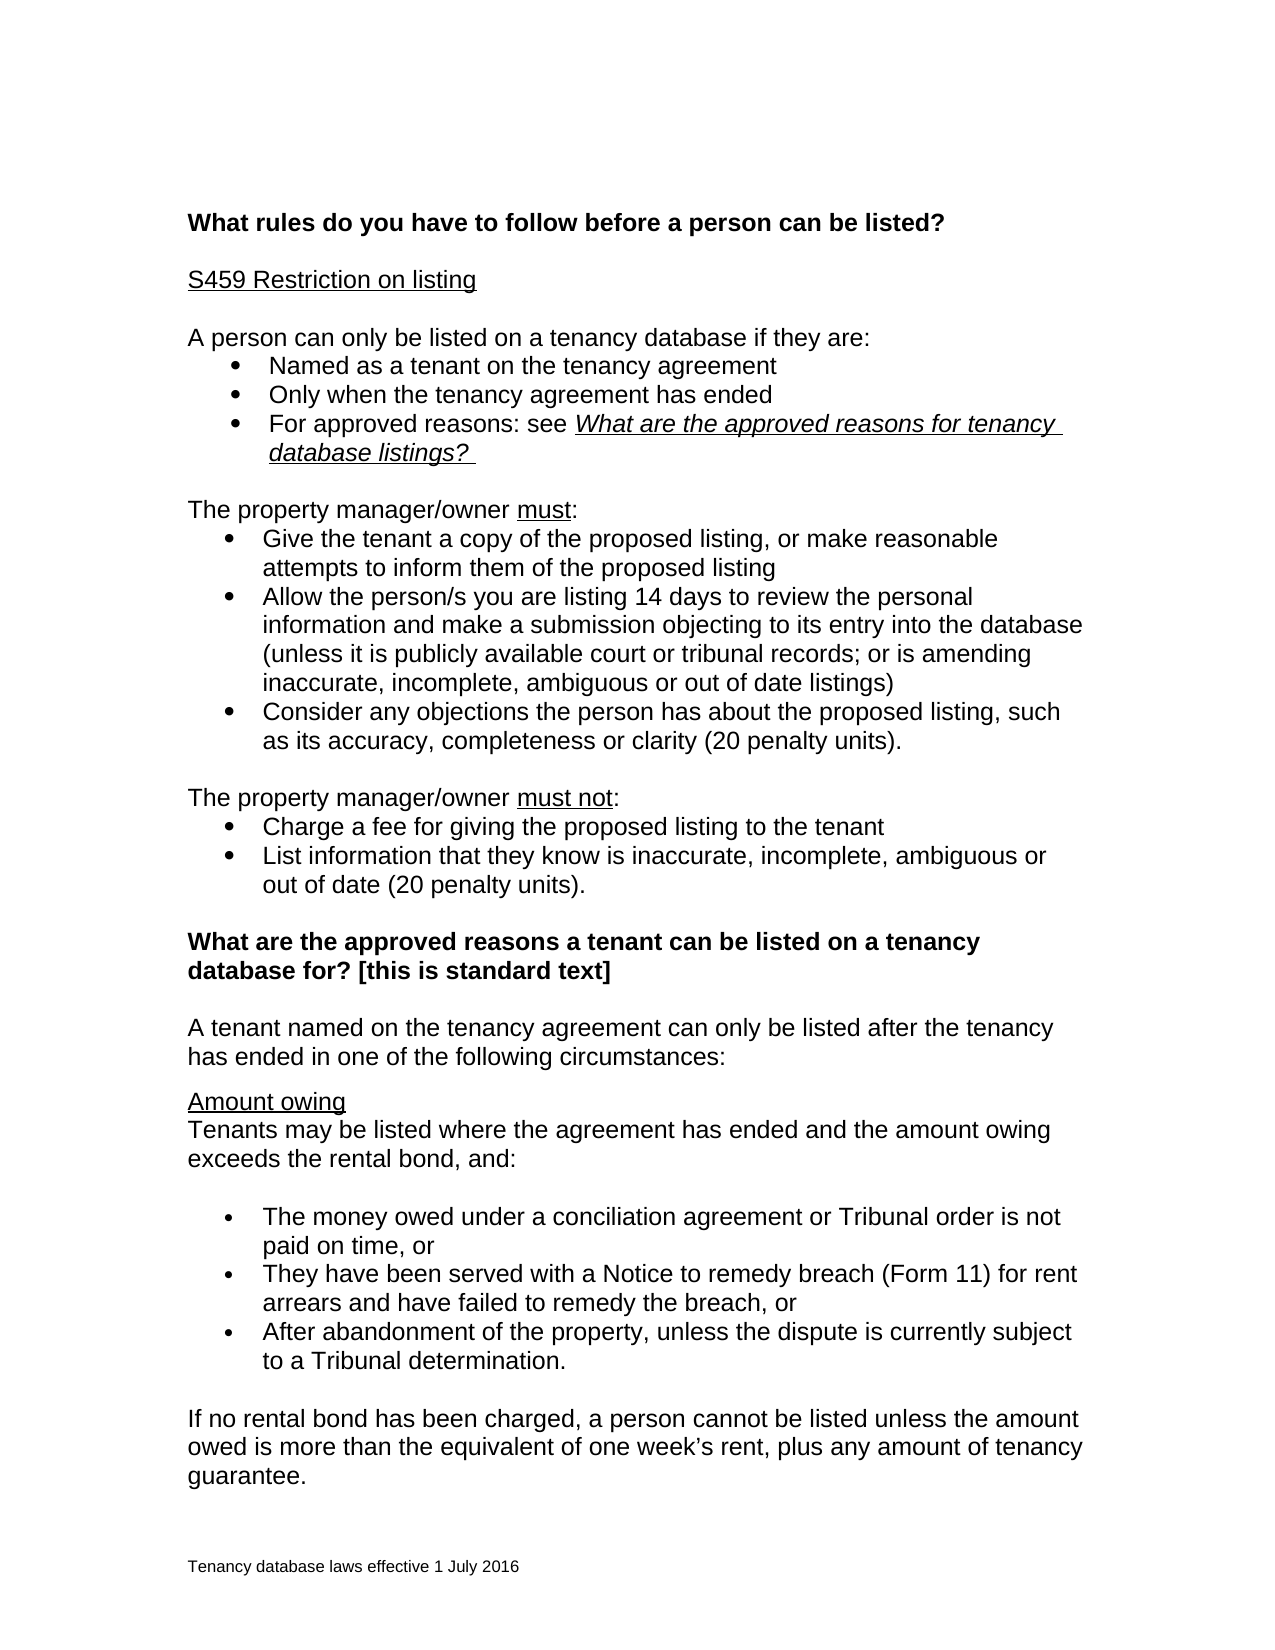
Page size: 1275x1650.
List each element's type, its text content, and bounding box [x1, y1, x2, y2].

list The money owed under a conciliation agreement or Tribunal order is not paid on time, or [225, 1202, 1087, 1259]
text A person can only be listed on a tenancy database if they are: [187, 322, 1087, 351]
text Amount owing [187, 1086, 1087, 1115]
list Consider any objections the person has about the proposed listing, such as its accuracy, completeness or clarity (20 penalty units). [225, 697, 1087, 754]
list Give the tenant a copy of the proposed listing, or make reasonable attempts to inform them of the proposed listing [225, 524, 1087, 582]
text S459 Restriction on listing [187, 265, 1087, 294]
text What are the approved reasons a tenant can be listed on a tenancy database for? [this is standard text] [187, 927, 1087, 984]
text The property manager/owner must not: [187, 783, 1087, 812]
text The property manager/owner must: [187, 495, 1087, 524]
text What rules do you have to follow before a person can be listed? [187, 207, 1087, 236]
text If no rental bond has been charged, a person cannot be listed unless the amount owed is more than the equivalent of one week’s rent, plus any amount of tenancy guarantee. [187, 1403, 1087, 1490]
list Named as a tenant on the tenancy agreement [231, 351, 1087, 380]
list They have been served with a Notice to remedy breach (Form 11) for rent arrears and have failed to remedy the breach, or [225, 1259, 1087, 1317]
list For approved reasons: see What are the approved reasons for tenancy database listings? [231, 409, 1087, 467]
list Charge a fee for giving the proposed listing to the tenant [225, 812, 1087, 841]
list Only when the tenancy agreement has ended [231, 380, 1087, 409]
text A tenant named on the tenancy agreement can only be listed after the tenancy has ended in one of the following circumstances: [187, 1013, 1087, 1071]
list Allow the person/s you are listing 14 days to review the personal information and make a submission objecting to its entry into the database (unless it is publicly available court or tribunal records; or is amending inaccurate, incomplete, ambiguous or out of date listings) [225, 582, 1087, 697]
list List information that they know is inaccurate, incomplete, ambiguous or out of date (20 penalty units). [225, 841, 1087, 898]
list After abandonment of the property, unless the dispute is currently subject to a Tribunal determination. [225, 1317, 1087, 1374]
text Tenants may be listed where the agreement has ended and the amount owing exceeds the rental bond, and: [187, 1115, 1087, 1173]
